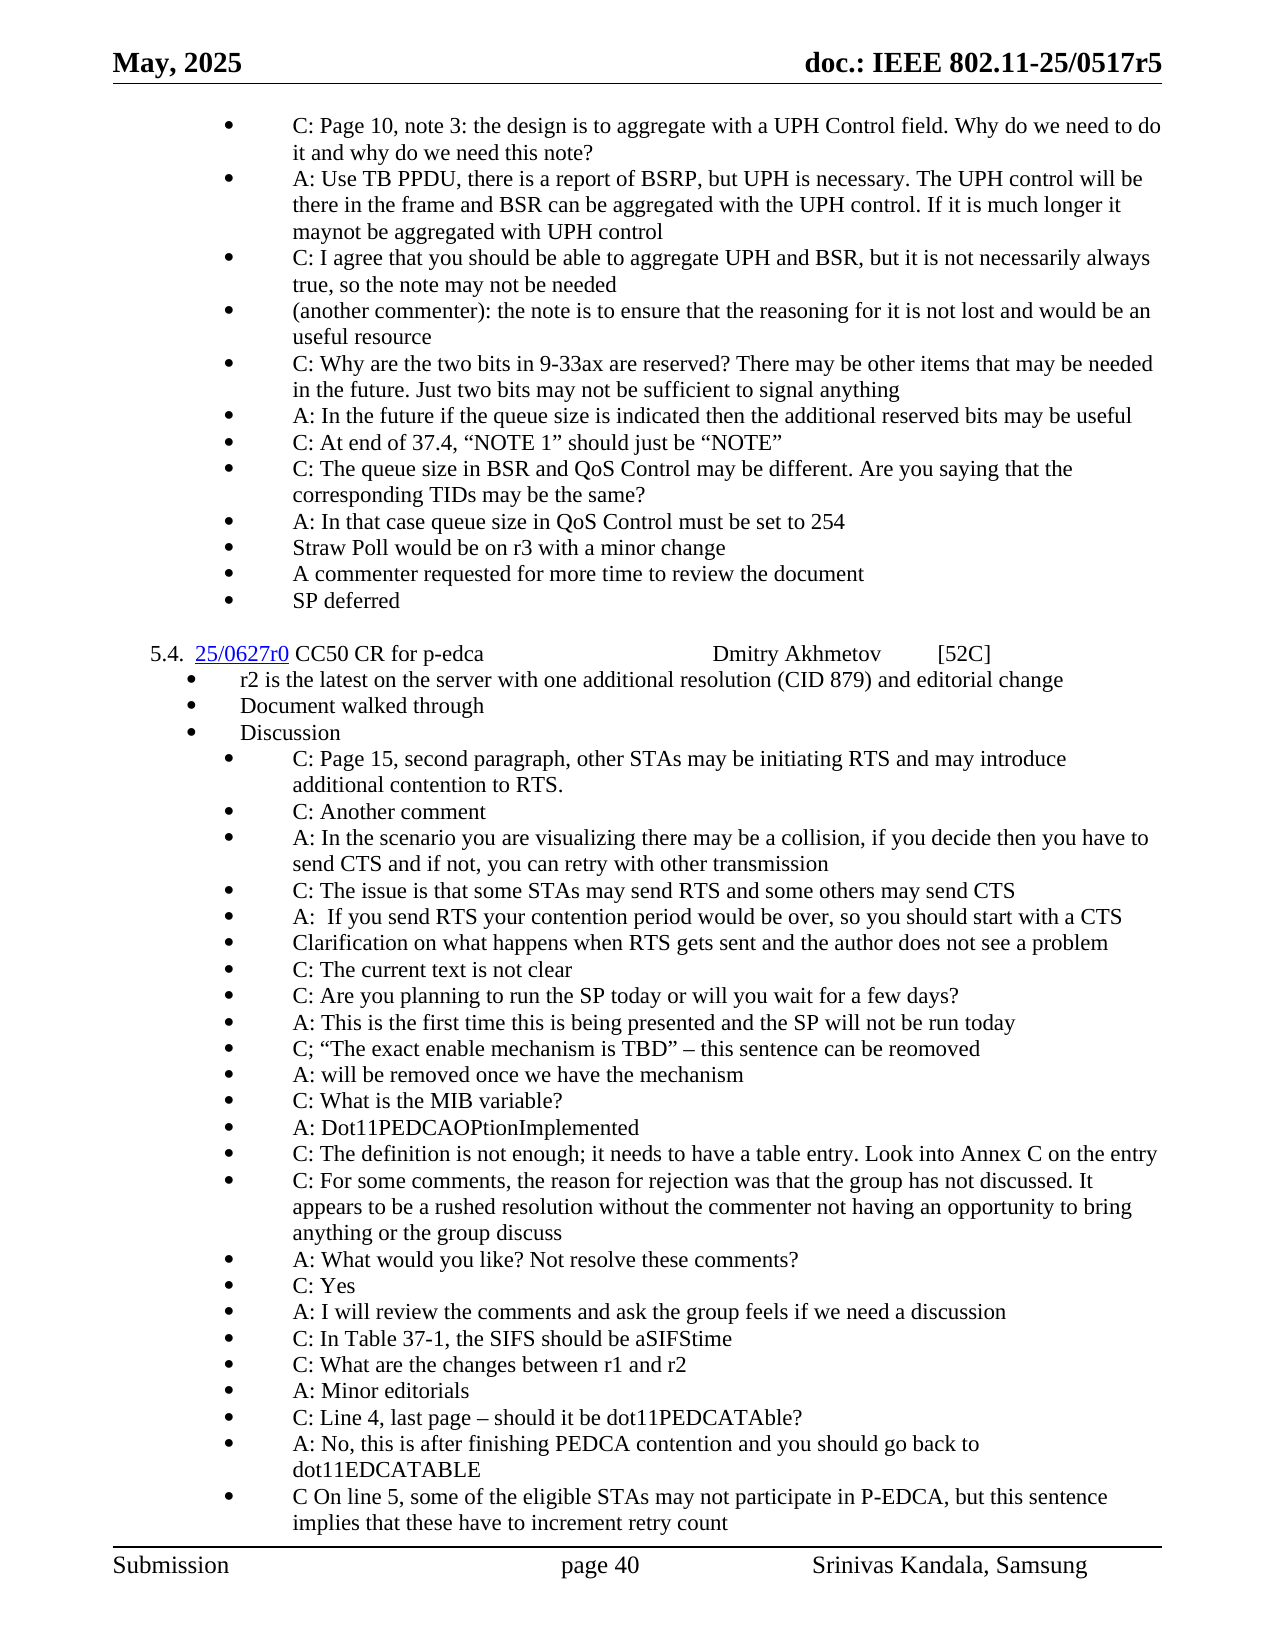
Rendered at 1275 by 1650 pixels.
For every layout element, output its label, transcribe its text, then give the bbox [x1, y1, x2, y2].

list C: In Table 37-1, the SIFS should be aSIFStime [225, 1325, 1162, 1351]
list C: For some comments, the reason for rejection was that the group has not discussed. It appears to be a rushed resolution without the commenter not having an opportunity to bring anything or the group discuss [225, 1167, 1162, 1246]
list C: The queue size in BSR and QoS Control may be different. Are you saying that the corresponding TIDs may be the same? [225, 455, 1162, 508]
list A: will be removed once we have the mechanism [225, 1061, 1162, 1088]
list C: Yes [225, 1272, 1162, 1298]
list C: Line 4, last page – should it be dot11PEDCATAble? [225, 1404, 1162, 1430]
list A commenter requested for more time to review the document [225, 561, 1162, 587]
list C: The current text is not clear [225, 956, 1162, 982]
list A: In the scenario you are visualizing there may be a collision, if you decide then you have to send CTS and if not, you can retry with other transmission [225, 824, 1162, 877]
list Clarification on what happens when RTS gets sent and the author does not see a problem [225, 929, 1162, 956]
list 25/0627r0 CC50 CR for p-edca Dmitry Akhmetov [52C] [150, 639, 1162, 666]
list A: In that case queue size in QoS Control must be set to 254 [225, 508, 1162, 534]
list A: This is the first time this is being presented and the SP will not be run today [225, 1008, 1162, 1035]
list C: What is the MIB variable? [225, 1088, 1162, 1114]
list (another commenter): the note is to ensure that the reasoning for it is not lost and would be an useful resource [225, 297, 1162, 350]
list A: Use TB PPDU, there is a report of BSRP, but UPH is necessary. The UPH control will be there in the frame and BSR can be aggregated with the UPH control. If it is much longer it maynot be aggregated with UPH control [225, 165, 1162, 244]
list SP deferred [225, 587, 1162, 613]
list A: Dot11PEDCAOPtionImplemented [225, 1114, 1162, 1140]
list A: If you send RTS your contention period would be over, so you should start with a CTS [225, 903, 1162, 929]
list A: Minor editorials [225, 1377, 1162, 1404]
list C: I agree that you should be able to aggregate UPH and BSR, but it is not necessarily always true, so the note may not be needed [225, 244, 1162, 297]
list r2 is the latest on the server with one additional resolution (CID 879) and editorial change [187, 666, 1162, 692]
list C: Are you planning to run the SP today or will you wait for a few days? [225, 982, 1162, 1008]
list A: In the future if the queue size is indicated then the additional reserved bits may be useful [225, 402, 1162, 429]
list C On line 5, some of the eligible STAs may not participate in P-EDCA, but this sentence implies that these have to increment retry count [225, 1483, 1162, 1536]
list C: At end of 37.4, “NOTE 1” should just be “NOTE” [225, 429, 1162, 455]
list C: The issue is that some STAs may send RTS and some others may send CTS [225, 877, 1162, 903]
list C: Page 15, second paragraph, other STAs may be initiating RTS and may introduce additional contention to RTS. [225, 745, 1162, 798]
list C: Page 10, note 3: the design is to aggregate with a UPH Control field. Why do we need to do it and why do we need this note? [225, 112, 1162, 165]
list Discussion [187, 719, 1162, 745]
list C; “The exact enable mechanism is TBD” – this sentence can be reomoved [225, 1035, 1162, 1061]
list A: What would you like? Not resolve these comments? [225, 1246, 1162, 1272]
list C: Why are the two bits in 9-33ax are reserved? There may be other items that may be needed in the future. Just two bits may not be sufficient to signal anything [225, 350, 1162, 402]
list Straw Poll would be on r3 with a minor change [225, 534, 1162, 561]
list C: Another comment [225, 798, 1162, 824]
list C: The definition is not enough; it needs to have a table entry. Look into Annex C on the entry [225, 1140, 1162, 1167]
list A: No, this is after finishing PEDCA contention and you should go back to dot11EDCATABLE [225, 1430, 1162, 1483]
list C: What are the changes between r1 and r2 [225, 1351, 1162, 1377]
list Document walked through [187, 692, 1162, 719]
list A: I will review the comments and ask the group feels if we need a discussion [225, 1298, 1162, 1325]
